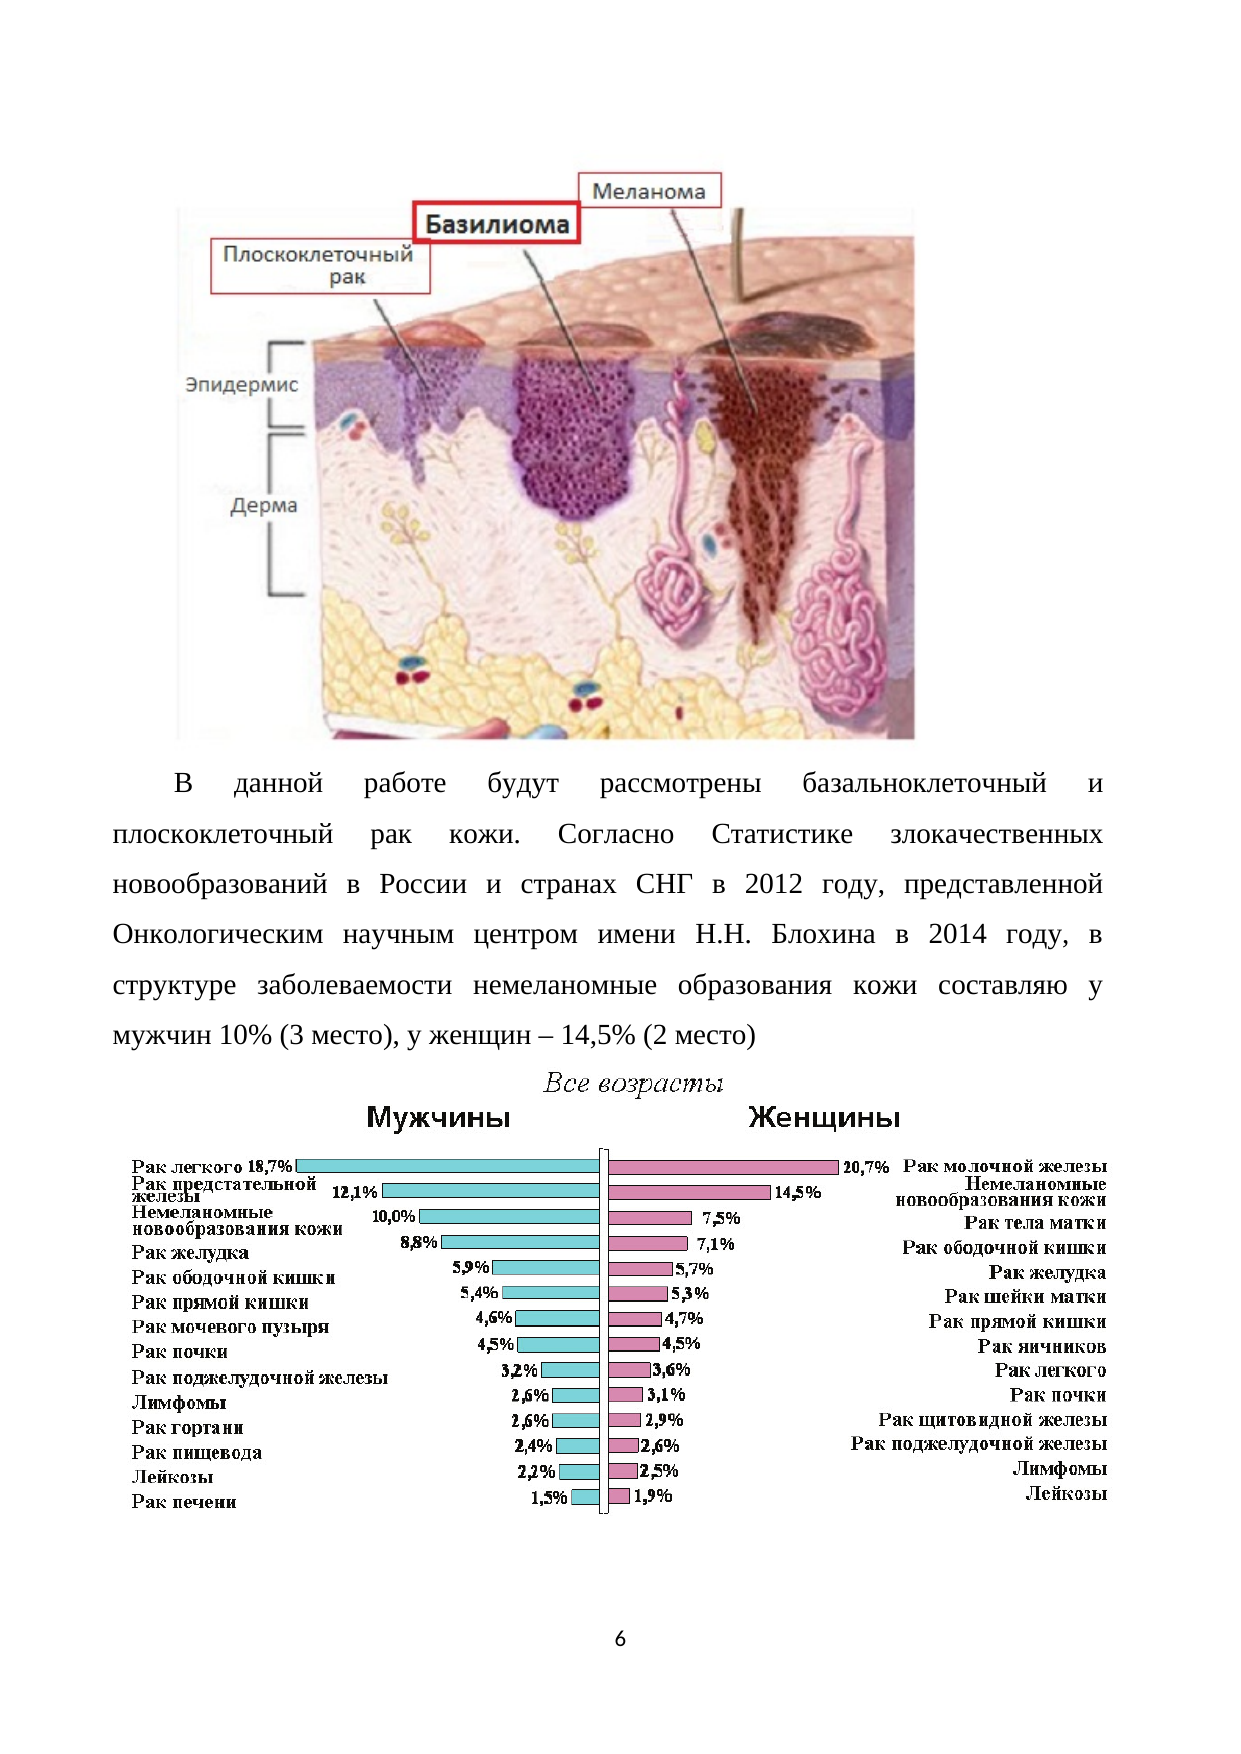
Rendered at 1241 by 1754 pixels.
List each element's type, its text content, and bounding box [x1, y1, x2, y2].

picture [112, 1067, 1122, 1517]
picture [173, 150, 921, 752]
text В данной работе будут рассмотрены базальноклеточный и плоскоклеточный рак кожи. Согласно Статистике злокачественных новообразований в России и странах СНГ в 2012 году, представленной Онкологическим научным центром имени Н.Н. Блохина в 2014 году, в структуре заболеваемости немеланомные образования кожи составляю у мужчин 10% (3 место), у женщин – 14,5% (2 место) [112, 766, 1104, 1051]
